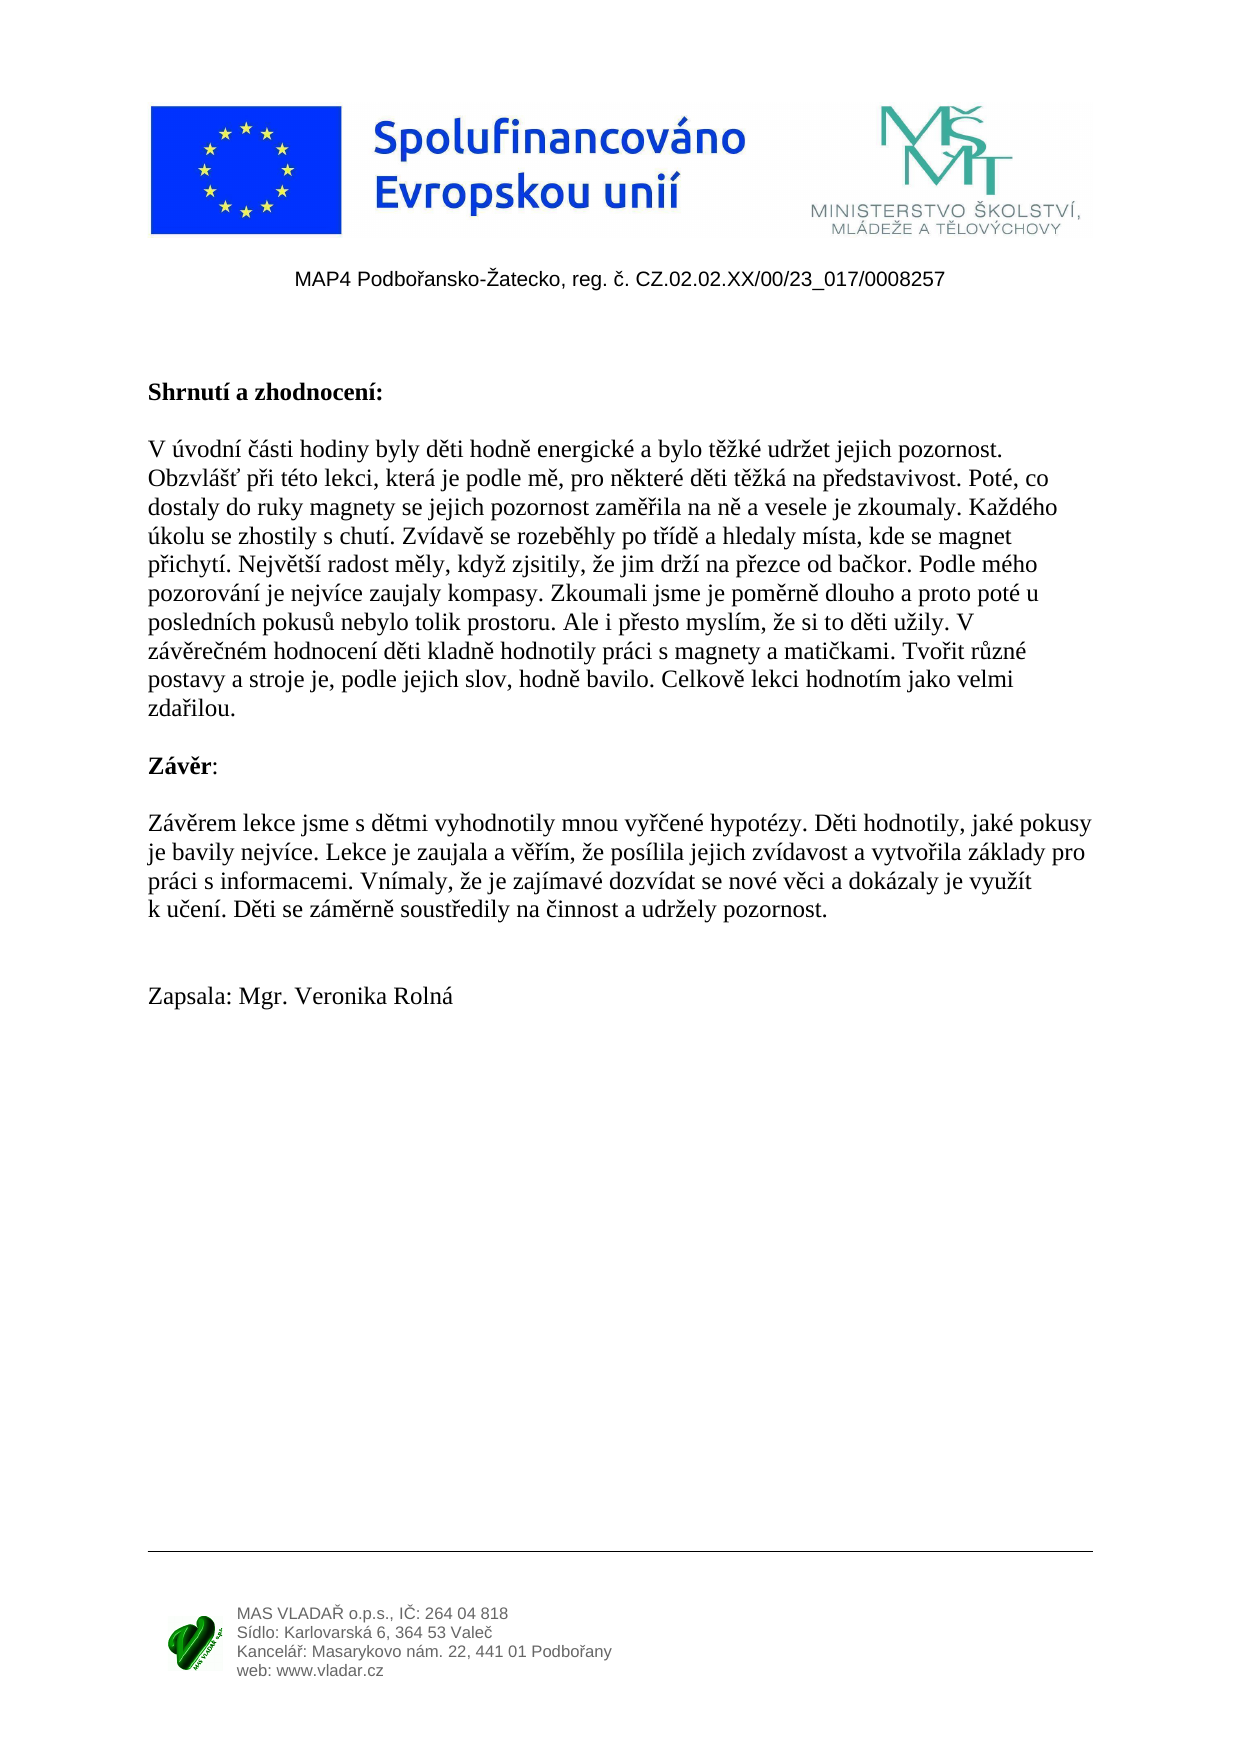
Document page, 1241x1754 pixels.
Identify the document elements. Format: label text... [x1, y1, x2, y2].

text Závěr: [148, 751, 1093, 779]
text Závěrem lekce jsme s dětmi vyhodnotily mnou vyřčené hypotézy. Děti hodnotily, jaké pokusy je bavily nejvíce. Lekce je zaujala a věřím, že posílila jejich zvídavost a vytvořila základy pro práci s informacemi. Vnímaly, že je zajímavé dozvídat se nové věci a dokázaly je využít k učení. Děti se záměrně soustředily na činnost a udržely pozornost. [148, 808, 1093, 923]
picture [147, 102, 1093, 238]
text Zapsala: Mgr. Veronika Rolná [148, 981, 1093, 1009]
text V úvodní části hodiny byly děti hodně energické a bylo těžké udržet jejich pozornost. Obzvlášť při této lekci, která je podle mě, pro některé děti těžká na představivost. Poté, co dostaly do ruky magnety se jejich pozornost zaměřila na ně a vesele je zkoumaly. Každého úkolu se zhostily s chutí. Zvídavě se rozeběhly po třídě a hledaly místa, kde se magnet přichytí. Největší radost měly, když zjsitily, že jim drží na přezce od bačkor. Podle mého pozorování je nejvíce zaujaly kompasy. Zkoumali jsme je poměrně dlouho a proto poté u posledních pokusů nebylo tolik prostoru. Ale i přesto myslím, že si to děti užily. V závěrečném hodnocení děti kladně hodnotily práci s magnety a matičkami. Tvořit různé postavy a stroje je, podle jejich slov, hodně bavilo. Celkově lekci hodnotím jako velmi zdařilou. [148, 434, 1093, 722]
picture [167, 1616, 223, 1671]
text Shrnutí a zhodnocení: [148, 377, 1093, 406]
